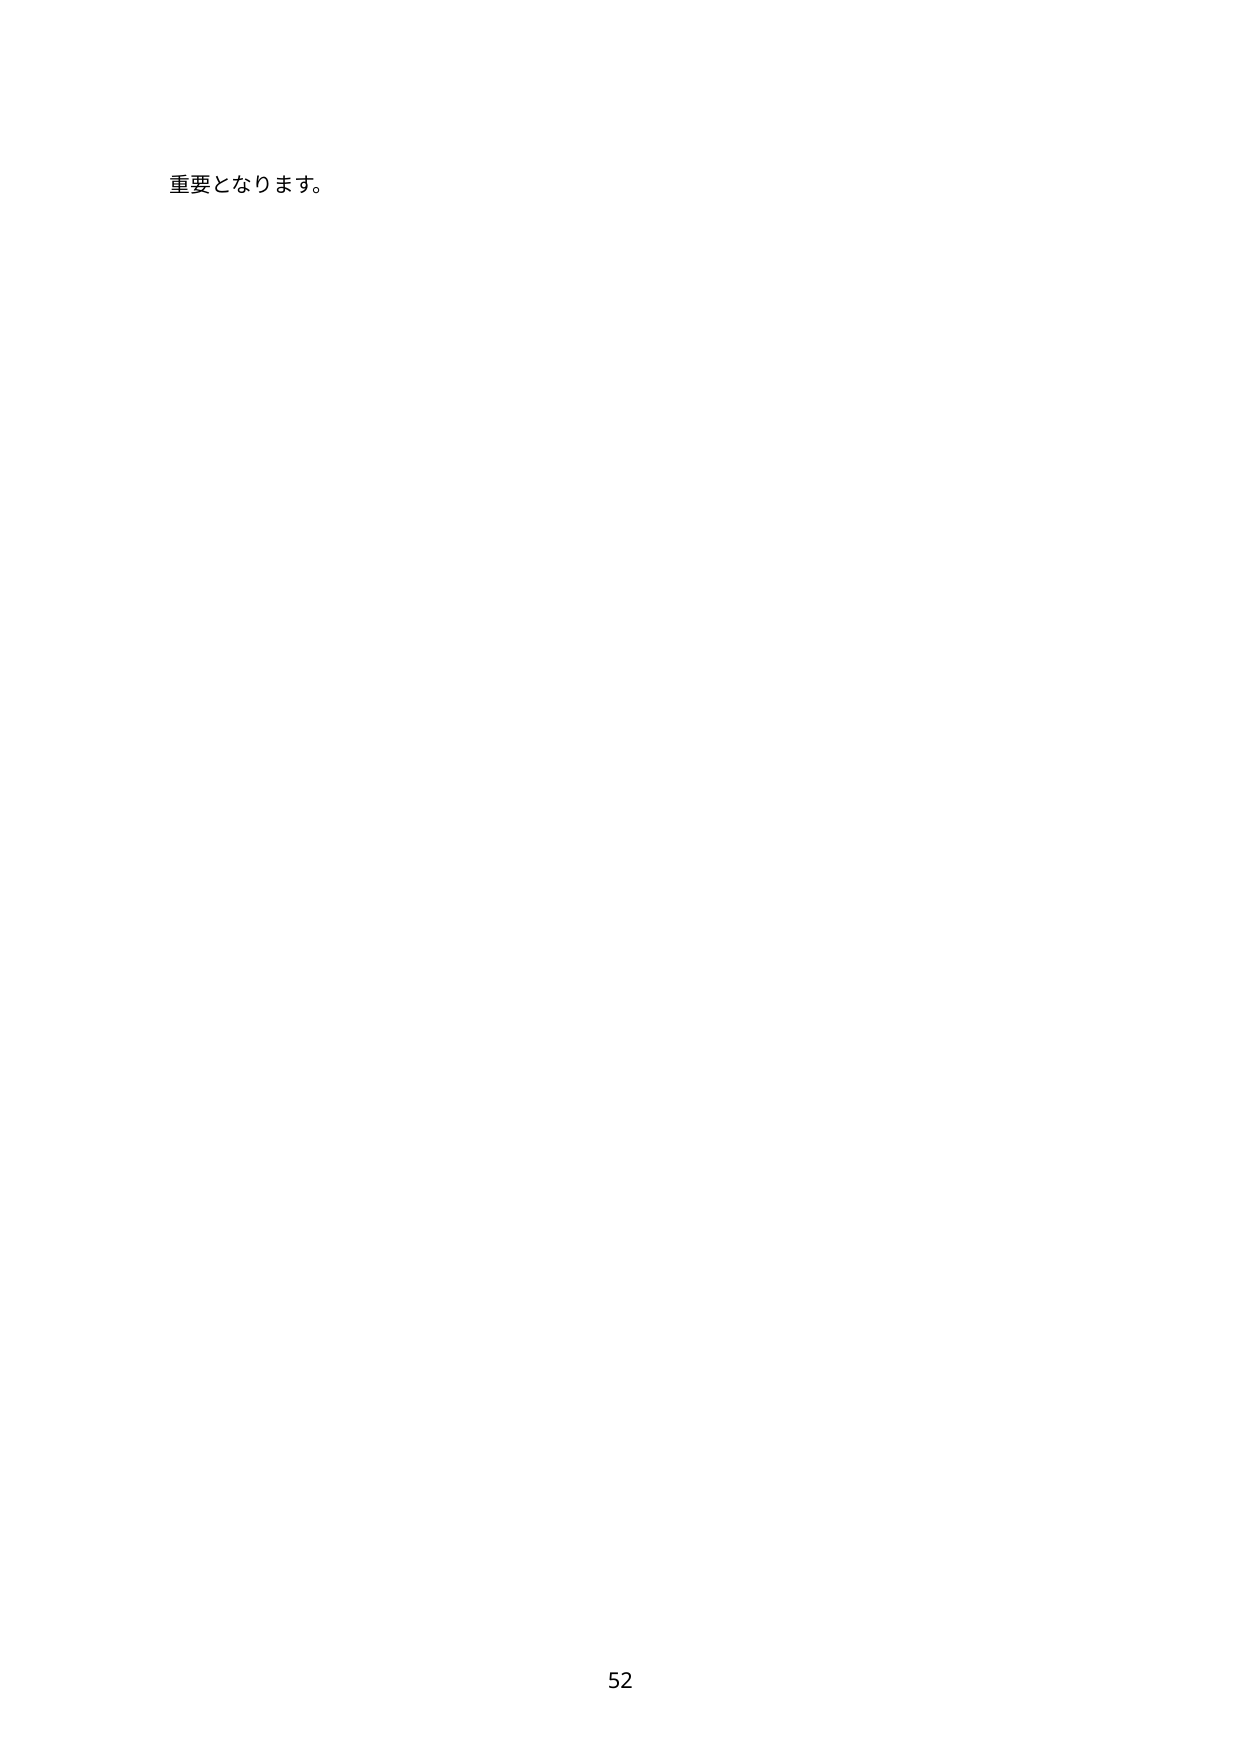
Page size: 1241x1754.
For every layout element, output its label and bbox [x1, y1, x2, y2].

text [169, 164, 1092, 202]
